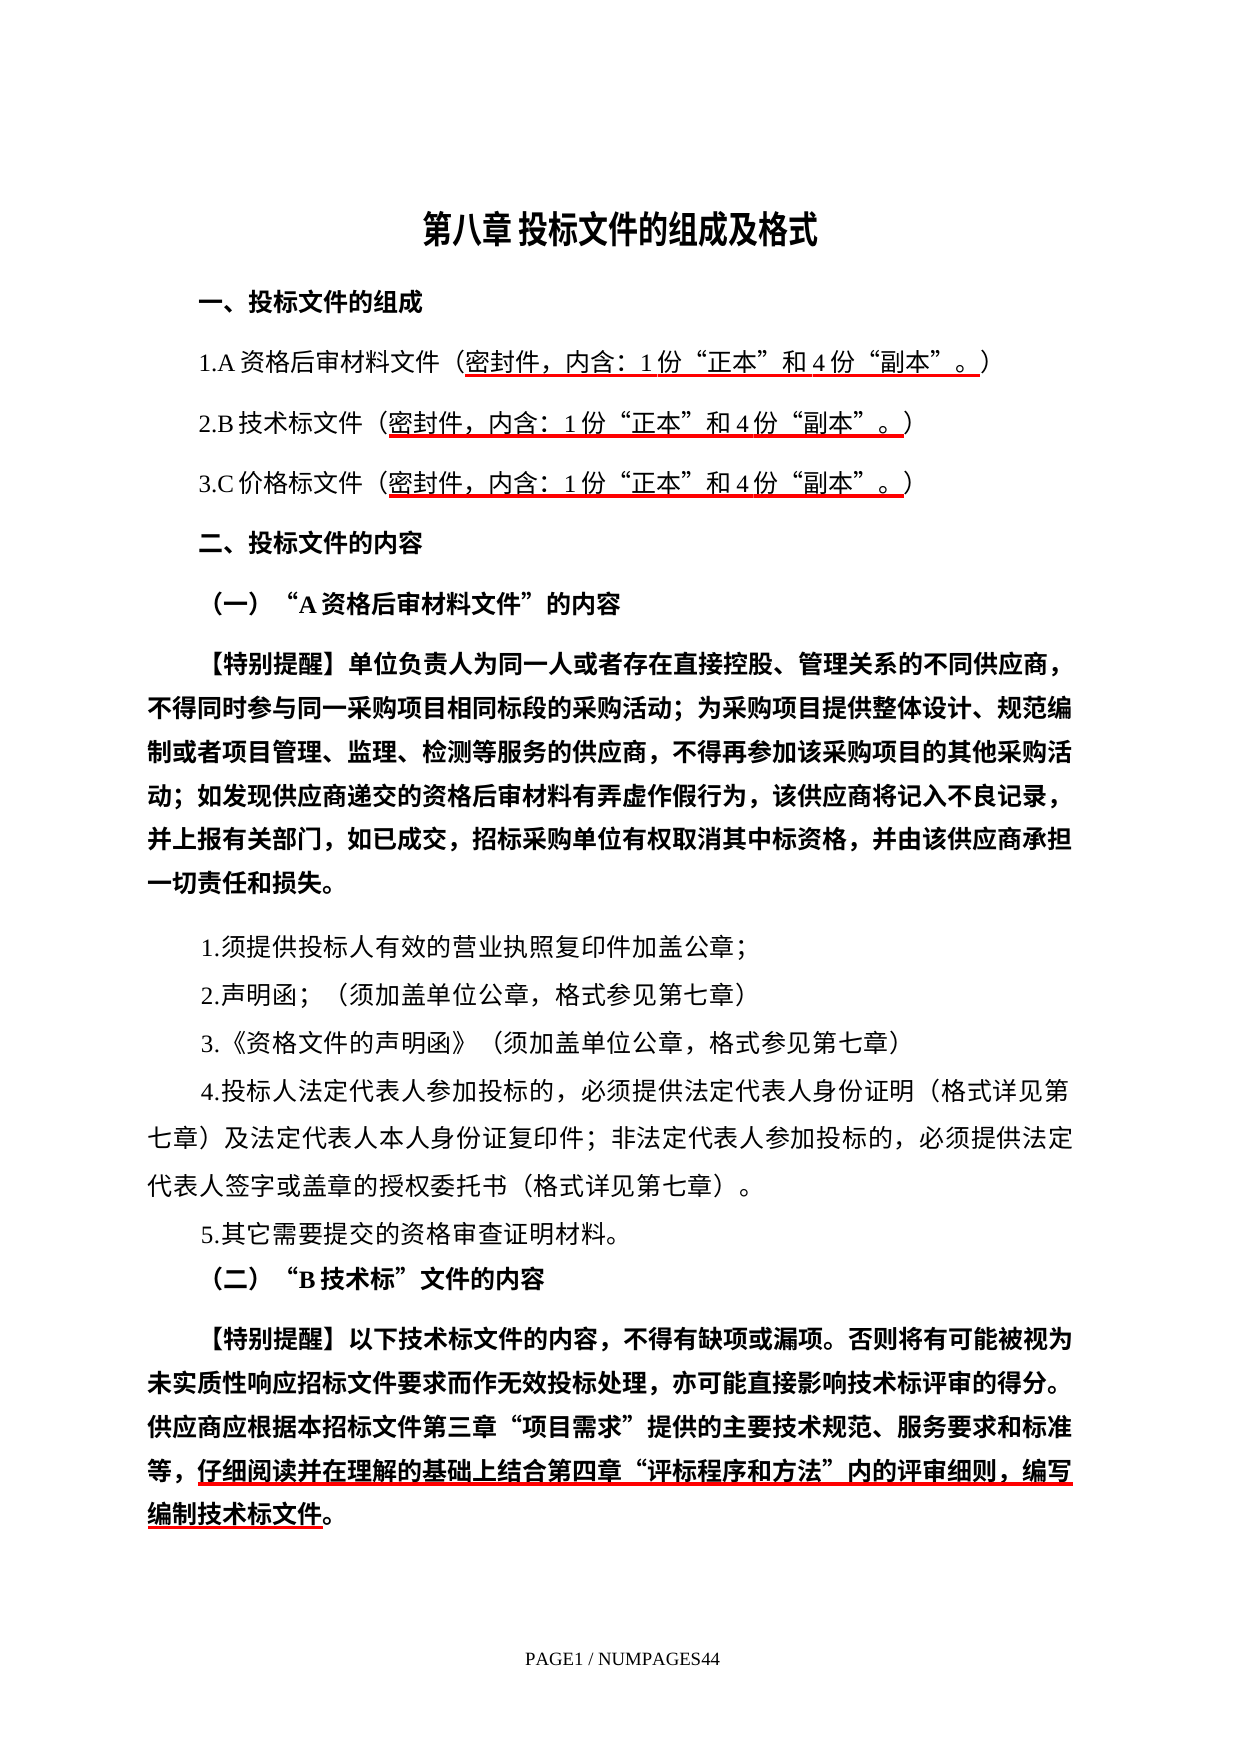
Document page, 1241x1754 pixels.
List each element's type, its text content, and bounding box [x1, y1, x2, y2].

text （二）“B技术标”文件的内容 [148, 1253, 1092, 1297]
text （一）“A资格后审材料文件”的内容 [148, 578, 1092, 622]
text 【特别提醒】以下技术标文件的内容，不得有缺项或漏项。否则将有可能被视为未实质性响应招标文件要求而作无效投标处理，亦可能直接影响技术标评审的得分。供应商应根据本招标文件第三章“项目需求”提供的主要技术规范、服务要求和标准等，仔细阅读并在理解的基础上结合第四章“评标程序和方法”内的评审细则，编写编制技术标文件。 [148, 1314, 1092, 1532]
text 1.A资格后审材料文件（密封件，内含：1份“正本”和4份“副本”。） [148, 337, 1092, 380]
text 4.投标人法定代表人参加投标的，必须提供法定代表人身份证明（格式详见第七章）及法定代表人本人身份证复印件；非法定代表人参加投标的，必须提供法定代表人签字或盖章的授权委托书（格式详见第七章）。 [148, 1062, 1092, 1205]
text 5.其它需要提交的资格审查证明材料。 [148, 1205, 1092, 1253]
text 一、投标文件的组成 [148, 276, 1092, 320]
text 1.须提供投标人有效的营业执照复印件加盖公章； [148, 918, 1092, 966]
text 3.《资格文件的声明函》（须加盖单位公章，格式参见第七章） [148, 1014, 1092, 1062]
text 第八章 投标文件的组成及格式 [148, 194, 1092, 259]
text 3.C价格标文件（密封件，内含：1份“正本”和4份“副本”。） [148, 457, 1092, 501]
text 2.B技术标文件（密封件，内含：1份“正本”和4份“副本”。） [148, 397, 1092, 441]
text 二、投标文件的内容 [148, 518, 1092, 562]
text 2.声明函；（须加盖单位公章，格式参见第七章） [148, 966, 1092, 1014]
text 【特别提醒】单位负责人为同一人或者存在直接控股、管理关系的不同供应商，不得同时参与同一采购项目相同标段的采购活动；为采购项目提供整体设计、规范编制或者项目管理、监理、检测等服务的供应商，不得再参加该采购项目的其他采购活动；如发现供应商递交的资格后审材料有弄虚作假行为，该供应商将记入不良记录，并上报有关部门，如已成交，招标采购单位有权取消其中标资格，并由该供应商承担一切责任和损失。 [148, 639, 1092, 901]
